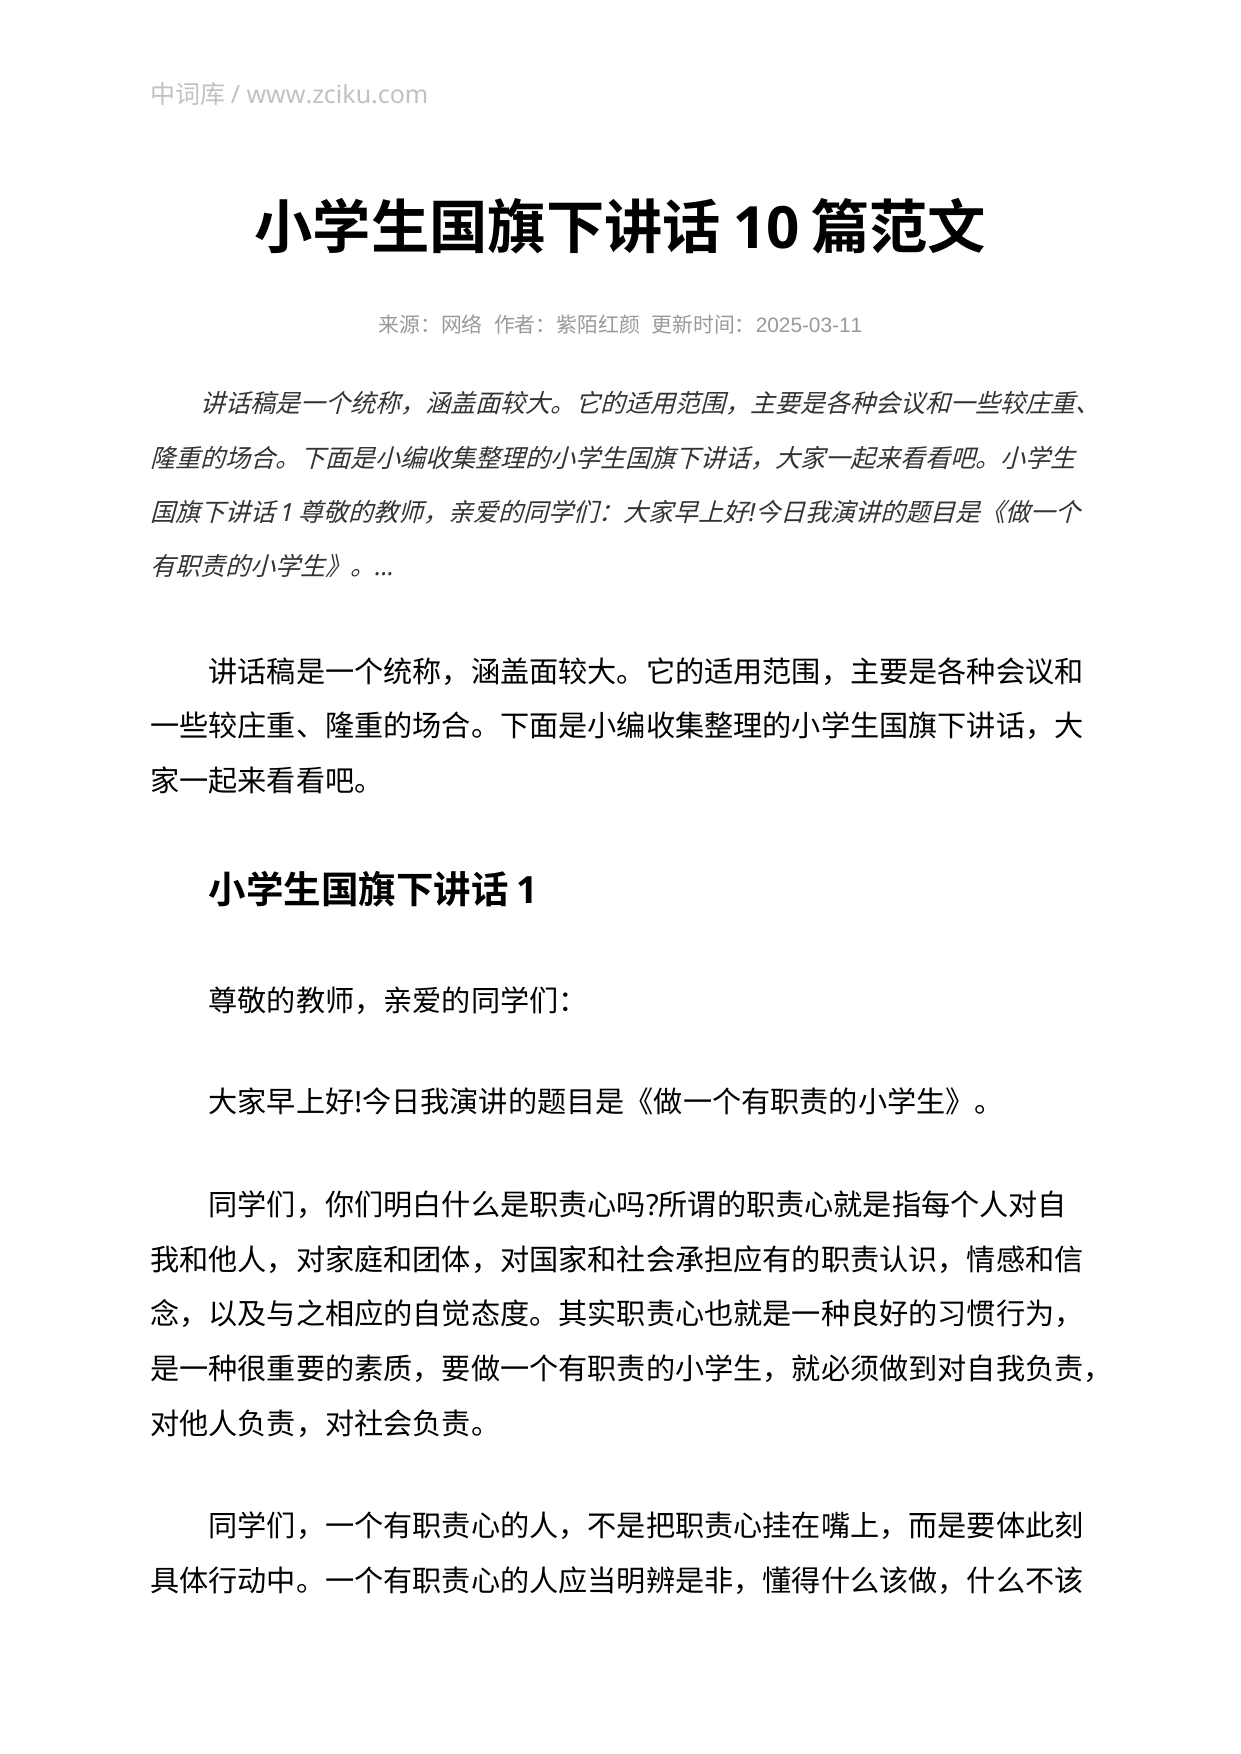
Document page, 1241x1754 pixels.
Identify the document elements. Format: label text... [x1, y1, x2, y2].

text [150, 1502, 1090, 1600]
text 讲话稿是一个统称，涵盖面较大。它的适用范围，主要是各种会议和一些较庄重、隆重的场合。下面是小编收集整理的小学生国旗下讲话，大家一起来看看吧。 [150, 648, 1090, 800]
text 小学生国旗下讲话1 [150, 860, 1090, 914]
text 来源：网络 作者：紫陌红颜 更新时间：2025-03-11 [150, 313, 1090, 337]
text 同学们，你们明白什么是职责心吗?所谓的职责心就是指每个人对自我和他人，对家庭和团体，对国家和社会承担应有的职责认识，情感和信念，以及与之相应的自觉态度。其实职责心也就是一种良好的习惯行为，是一种很重要的素质，要做一个有职责的小学生，就必须做到对自我负责，对他人负责，对社会负责。 [150, 1181, 1090, 1443]
text 讲话稿是一个统称，涵盖面较大。它的适用范围，主要是各种会议和一些较庄重、隆重的场合。下面是小编收集整理的小学生国旗下讲话，大家一起来看看吧。小学生国旗下讲话1尊敬的教师，亲爱的同学们：大家早上好!今日我演讲的题目是《做一个有职责的小学生》。... [150, 384, 1090, 583]
text 尊敬的教师，亲爱的同学们： [150, 977, 1090, 1019]
text 大家早上好!今日我演讲的题目是《做一个有职责的小学生》。 [150, 1079, 1090, 1121]
subtitle 小学生国旗下讲话10篇范文 [150, 181, 1090, 266]
